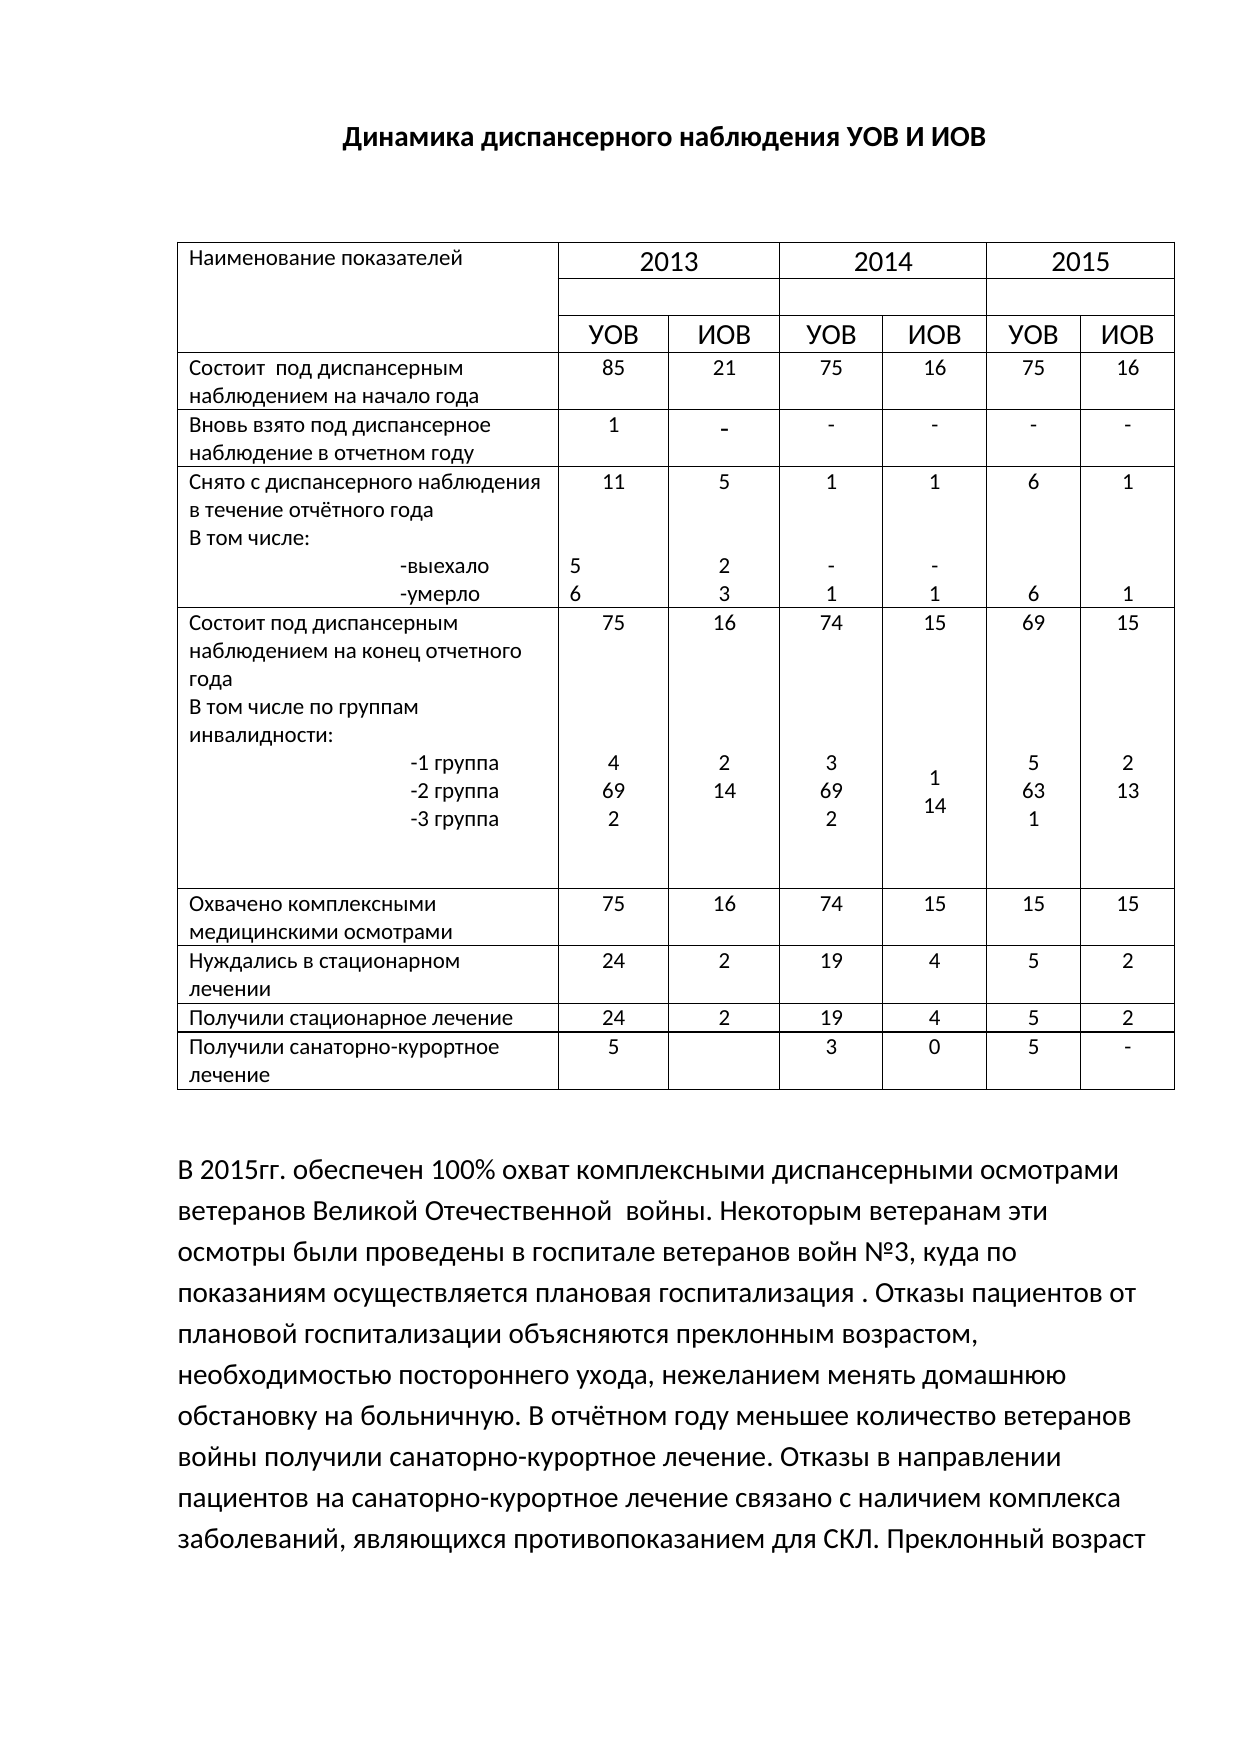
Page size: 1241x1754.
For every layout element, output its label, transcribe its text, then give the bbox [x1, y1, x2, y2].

table_cell 21 [669, 353, 779, 409]
table_cell Получили санаторно-курортное лечение [178, 1033, 558, 1088]
table_cell 15 2 13 [1081, 608, 1174, 888]
table_cell 5 [987, 1033, 1080, 1088]
table_cell - [987, 410, 1080, 466]
table_cell Состоит под диспансерным наблюдением на конец отчетного года В том числе по группам инвалидности: -1 группа -2 группа -3 группа [178, 608, 558, 888]
table_cell 2 [669, 946, 779, 1002]
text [177, 1151, 1152, 1555]
table_cell 1 - 1 [780, 467, 882, 607]
table_cell 2 [1081, 1004, 1174, 1031]
table_cell 5 [987, 1004, 1080, 1031]
table_cell Вновь взято под диспансерное наблюдение в отчетном году [178, 410, 558, 466]
table_cell 11 5 6 [559, 467, 668, 607]
table_cell 5 [559, 1033, 668, 1088]
table_cell 1 - 1 [883, 467, 986, 607]
table_cell 3 [780, 1033, 882, 1088]
table_cell 75 [780, 353, 882, 409]
table_header 2015 [987, 243, 1174, 278]
table_cell ИОВ [1081, 316, 1174, 352]
table_cell 75 [987, 353, 1080, 409]
table_cell - [883, 410, 986, 466]
table_cell УОВ [559, 316, 668, 352]
table_cell 5 [987, 946, 1080, 1002]
table_cell 75 4 69 2 [559, 608, 668, 888]
table_cell 4 [883, 1004, 986, 1031]
table_cell Охвачено комплексными медицинскими осмотрами [178, 889, 558, 945]
table_cell Нуждались в стационарном лечении [178, 946, 558, 1002]
table_cell 24 [559, 1004, 668, 1031]
text Динамика диспансерного наблюдения УОВ И ИОВ [177, 118, 1152, 154]
table_header 2014 [780, 243, 986, 278]
table_cell Получили стационарное лечение [178, 1004, 558, 1031]
table_cell 16 [1081, 353, 1174, 409]
table_cell 1 1 [1081, 467, 1174, 607]
table_cell - [780, 410, 882, 466]
table_cell 1 [559, 410, 668, 466]
table_cell Снято с диспансерного наблюдения в течение отчётного года В том числе: -выехало -умерло [178, 467, 558, 607]
table_cell - [1081, 410, 1174, 466]
table_cell [559, 279, 779, 315]
table_cell 15 [987, 889, 1080, 945]
table_cell 16 2 14 [669, 608, 779, 888]
table_cell Соcтоит под диспансерным наблюдением на начало года [178, 353, 558, 409]
table_cell [987, 279, 1174, 315]
table_cell УОВ [780, 316, 882, 352]
table_cell 74 3 69 2 [780, 608, 882, 888]
table_cell 16 [883, 353, 986, 409]
table_cell [669, 1033, 779, 1088]
table_header 2013 [559, 243, 779, 278]
table_cell 4 [883, 946, 986, 1002]
table_cell 16 [669, 889, 779, 945]
table_cell - [1081, 1033, 1174, 1088]
table_cell 0 [883, 1033, 986, 1088]
table_cell 15 [1081, 889, 1174, 945]
table_cell ИОВ [669, 316, 779, 352]
table_cell 24 [559, 946, 668, 1002]
table_cell 15 [883, 889, 986, 945]
table_cell 19 [780, 946, 882, 1002]
table_cell 5 2 3 [669, 467, 779, 607]
table_header Наименование показателей [178, 243, 558, 352]
table_cell УОВ [987, 316, 1080, 352]
table_cell [780, 279, 986, 315]
table_cell 74 [780, 889, 882, 945]
table_cell 75 [559, 889, 668, 945]
table_cell 6 6 [987, 467, 1080, 607]
table_cell 2 [669, 1004, 779, 1031]
table_cell 69 5 63 1 [987, 608, 1080, 888]
table_cell 2 [1081, 946, 1174, 1002]
table_cell 15 1 14 [883, 608, 986, 888]
table_cell ИОВ [883, 316, 986, 352]
table_cell 19 [780, 1004, 882, 1031]
table_cell 85 [559, 353, 668, 409]
table_cell - [669, 410, 779, 466]
